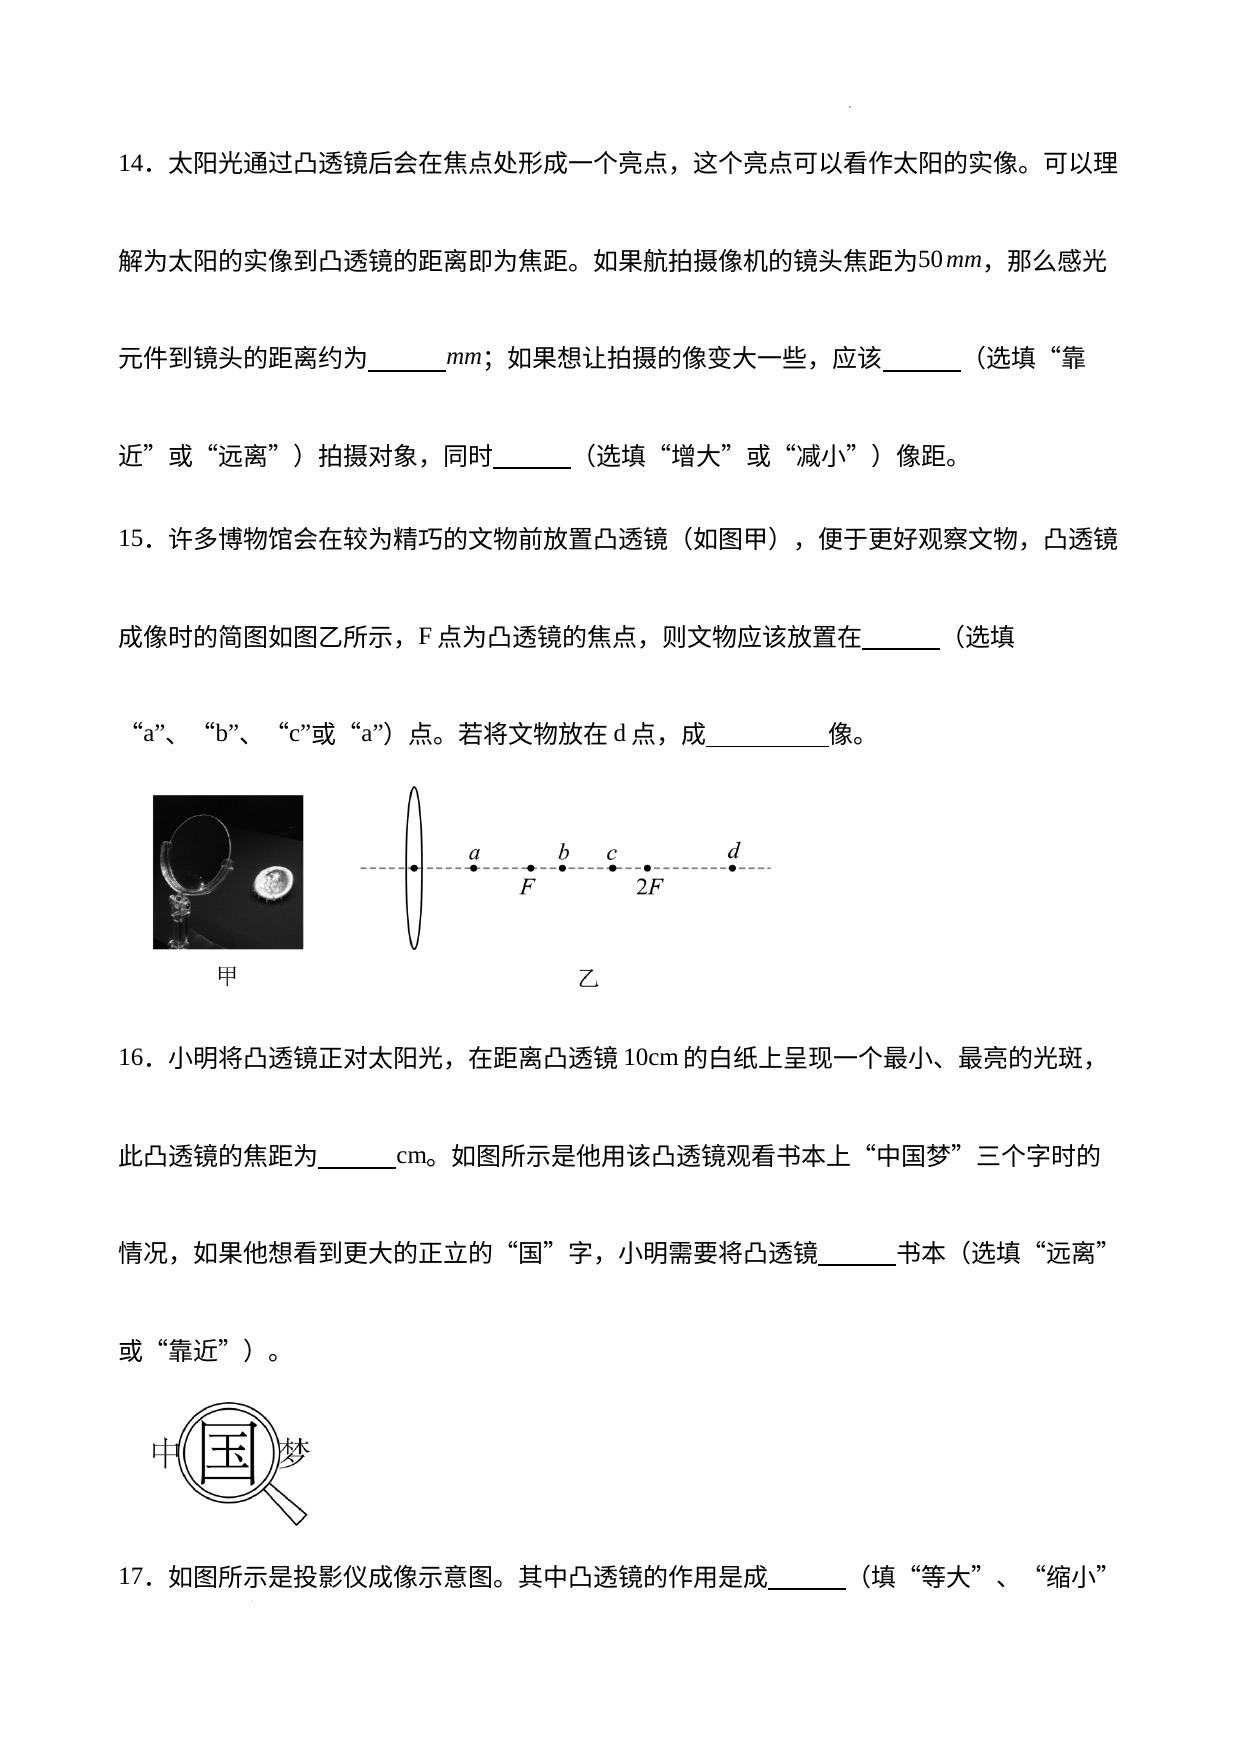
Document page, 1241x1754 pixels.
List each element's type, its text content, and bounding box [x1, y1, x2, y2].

picture [150, 783, 773, 989]
picture [150, 1399, 312, 1528]
text 15．许多博物馆会在较为精巧的文物前放置凸透镜（如图甲），便于更好观察文物，凸透镜成像时的简图如图乙所示，F点为凸透镜的焦点，则文物应该放置在 （选填“a”、“b”、“c”或“a”）点。若将文物放在d点，成 像。 [118, 505, 1122, 765]
text 14．太阳光通过凸透镜后会在焦点处形成一个亮点，这个亮点可以看作太阳的实像。可以理解为太阳的实像到凸透镜的距离即为焦距。如果航拍摄像机的镜头焦距为，那么感光元件到镜头的距离约为 ；如果想让拍摄的像变大一些，应该 （选填“靠近”或“远离”）拍摄对象，同时 （选填“增大”或“减小”）像距。 [118, 129, 1122, 487]
text 16．小明将凸透镜正对太阳光，在距离凸透镜10cm的白纸上呈现一个最小、最亮的光斑，此凸透镜的焦距为 cm。如图所示是他用该凸透镜观看书本上“中国梦”三个字时的情况，如果他想看到更大的正立的“国”字，小明需要将凸透镜 书本（选填“远离”或“靠近”）。 [118, 1024, 1122, 1382]
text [118, 1543, 1122, 1608]
